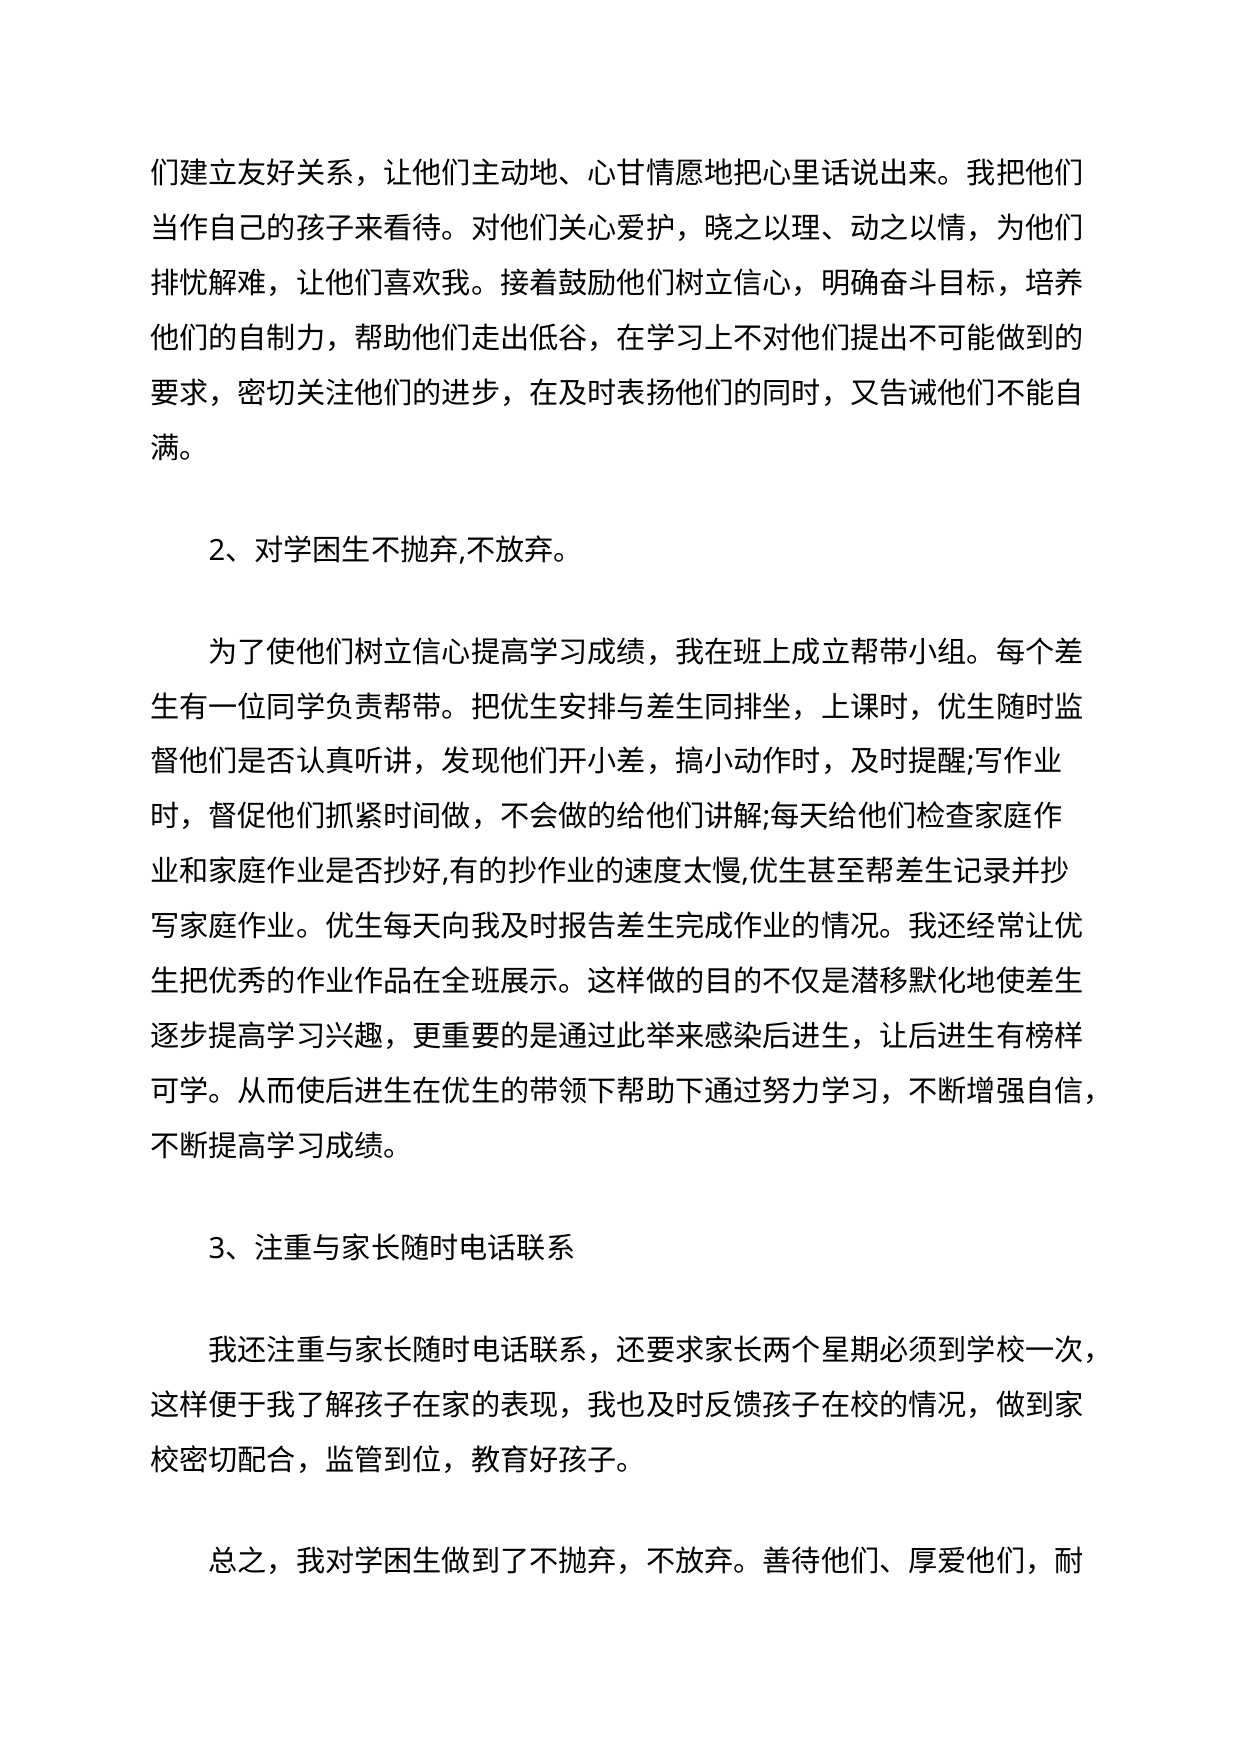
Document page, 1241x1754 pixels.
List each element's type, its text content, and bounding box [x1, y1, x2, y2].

text 2、对学困生不抛弃,不放弃。 [150, 526, 1090, 569]
text 我还注重与家长随时电话联系，还要求家长两个星期必须到学校一次，这样便于我了解孩子在家的表现，我也及时反馈孩子在校的情况，做到家校密切配合，监管到位，教育好孩子。 [150, 1326, 1090, 1478]
text 为了使他们树立信心提高学习成绩，我在班上成立帮带小组。每个差生有一位同学负责帮带。把优生安排与差生同排坐，上课时，优生随时监督他们是否认真听讲，发现他们开小差，搞小动作时，及时提醒;写作业时，督促他们抓紧时间做，不会做的给他们讲解;每天给他们检查家庭作业和家庭作业是否抄好,有的抄作业的速度太慢,优生甚至帮差生记录并抄写家庭作业。优生每天向我及时报告差生完成作业的情况。我还经常让优生把优秀的作业作品在全班展示。这样做的目的不仅是潜移默化地使差生逐步提高学习兴趣，更重要的是通过此举来感染后进生，让后进生有榜样可学。从而使后进生在优生的带领下帮助下通过努力学习，不断增强自信，不断提高学习成绩。 [150, 628, 1090, 1165]
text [150, 1538, 1090, 1580]
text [150, 150, 1090, 467]
text 3、注重与家长随时电话联系 [150, 1224, 1090, 1267]
